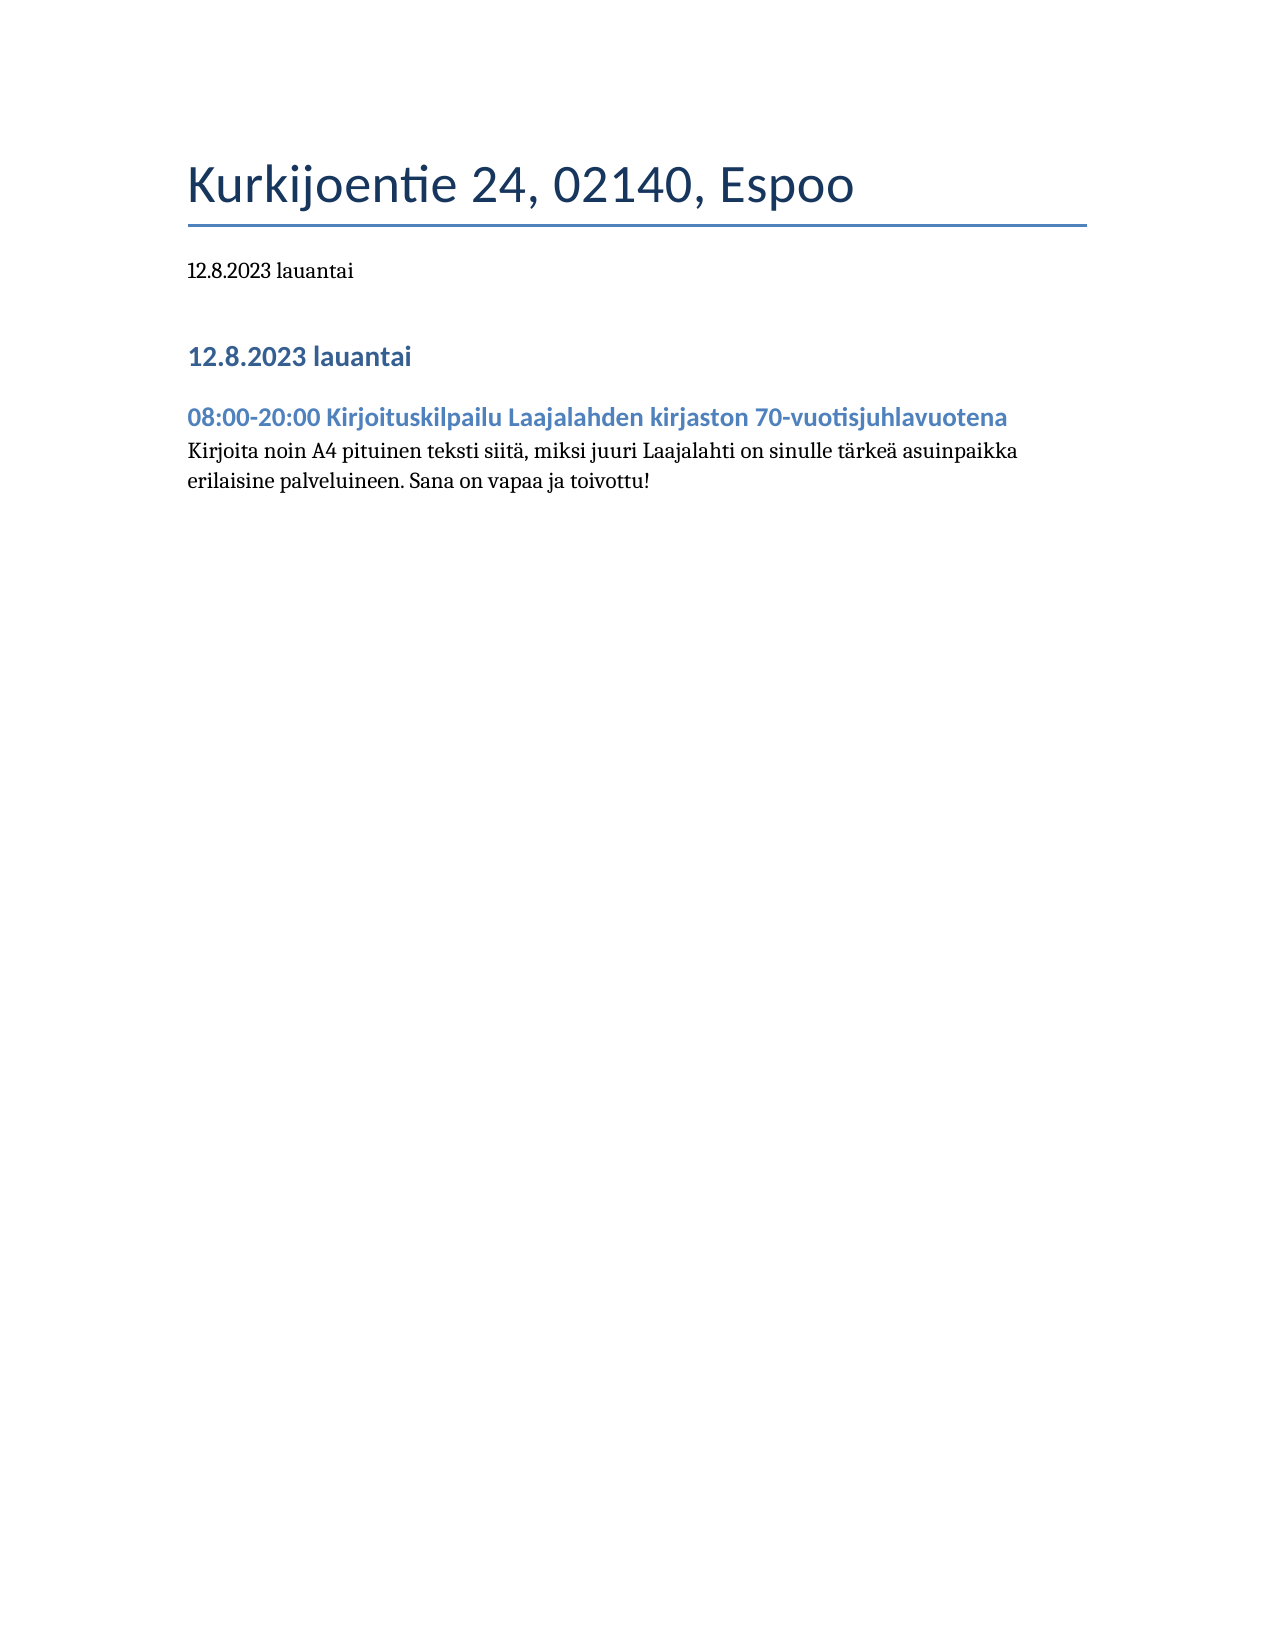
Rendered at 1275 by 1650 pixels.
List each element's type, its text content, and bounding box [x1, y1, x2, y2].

subtitle 08:00-20:00 Kirjoituskilpailu Laajalahden kirjaston 70-vuotisjuhlavuotena [187, 400, 1087, 433]
subtitle 12.8.2023 lauantai [187, 338, 1087, 374]
text Kirjoita noin A4 pituinen teksti siitä, miksi juuri Laajalahti on sinulle tärkeä asuinpaikka erilaisine palveluineen. Sana on vapaa ja toivottu! [187, 438, 1087, 494]
title Kurkijoentie 24, 02140, Espoo [187, 150, 1087, 227]
text 12.8.2023 lauantai [187, 258, 1087, 284]
